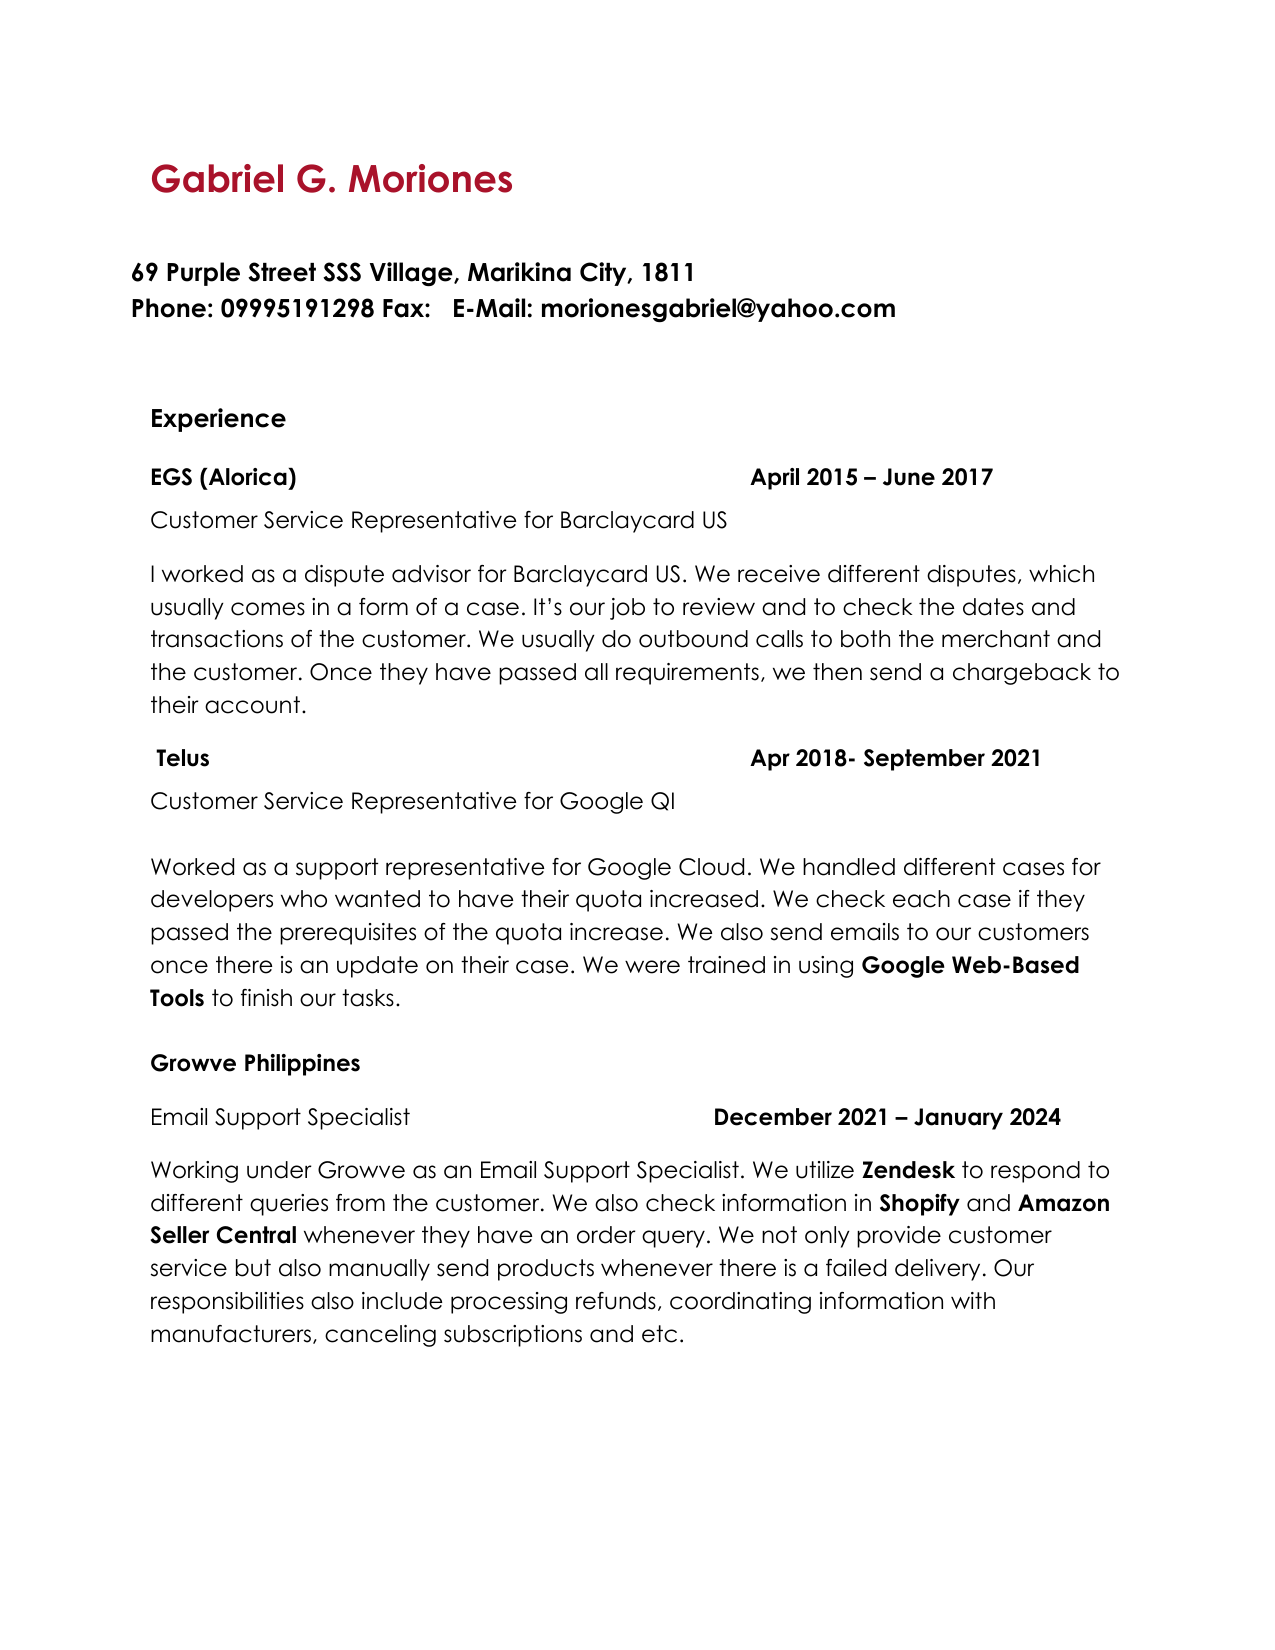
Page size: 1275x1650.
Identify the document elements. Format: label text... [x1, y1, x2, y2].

text I worked as a dispute advisor for Barclaycard US. We receive different disputes, which usually comes in a form of a case. It’s our job to review and to check the dates and transactions of the customer. We usually do outbound calls to both the merchant and the customer. Once they have passed all requirements, we then send a chargeback to their account. [150, 556, 1125, 720]
text Customer Service Representative for Barclaycard US [150, 503, 1125, 536]
text Gabriel G. Moriones [150, 150, 1125, 203]
text Email Support Specialist December 2021 – January 2024 [150, 1099, 1125, 1132]
text Telus Apr 2018- September 2021 [150, 741, 1125, 773]
text Working under Growve as an Email Support Specialist. We utilize Zendesk to respond to different queries from the customer. We also check information in Shopify and Amazon Seller Central whenever they have an order query. We not only provide customer service but also manually send products whenever there is a failed delivery. Our responsibilities also include processing refunds, coordinating information with manufacturers, canceling subscriptions and etc. [150, 1153, 1125, 1349]
text 69 Purple Street SSS Village, Marikina City, 1811 Phone: 09995191298 Fax: E-Mail: morionesgabriel@yahoo.com [131, 253, 1144, 349]
text Experience [131, 399, 1144, 435]
text Customer Service Representative for Google QI Worked as a support representative for Google Cloud. We handled different cases for developers who wanted to have their quota increased. We check each case if they passed the prerequisites of the quota increase. We also send emails to our customers once there is an update on their case. We were trained in using Google Web-Based Tools to finish our tasks. Growve Philippines [150, 784, 1125, 1078]
text EGS (Alorica) April 2015 – June 2017 [150, 460, 1125, 492]
